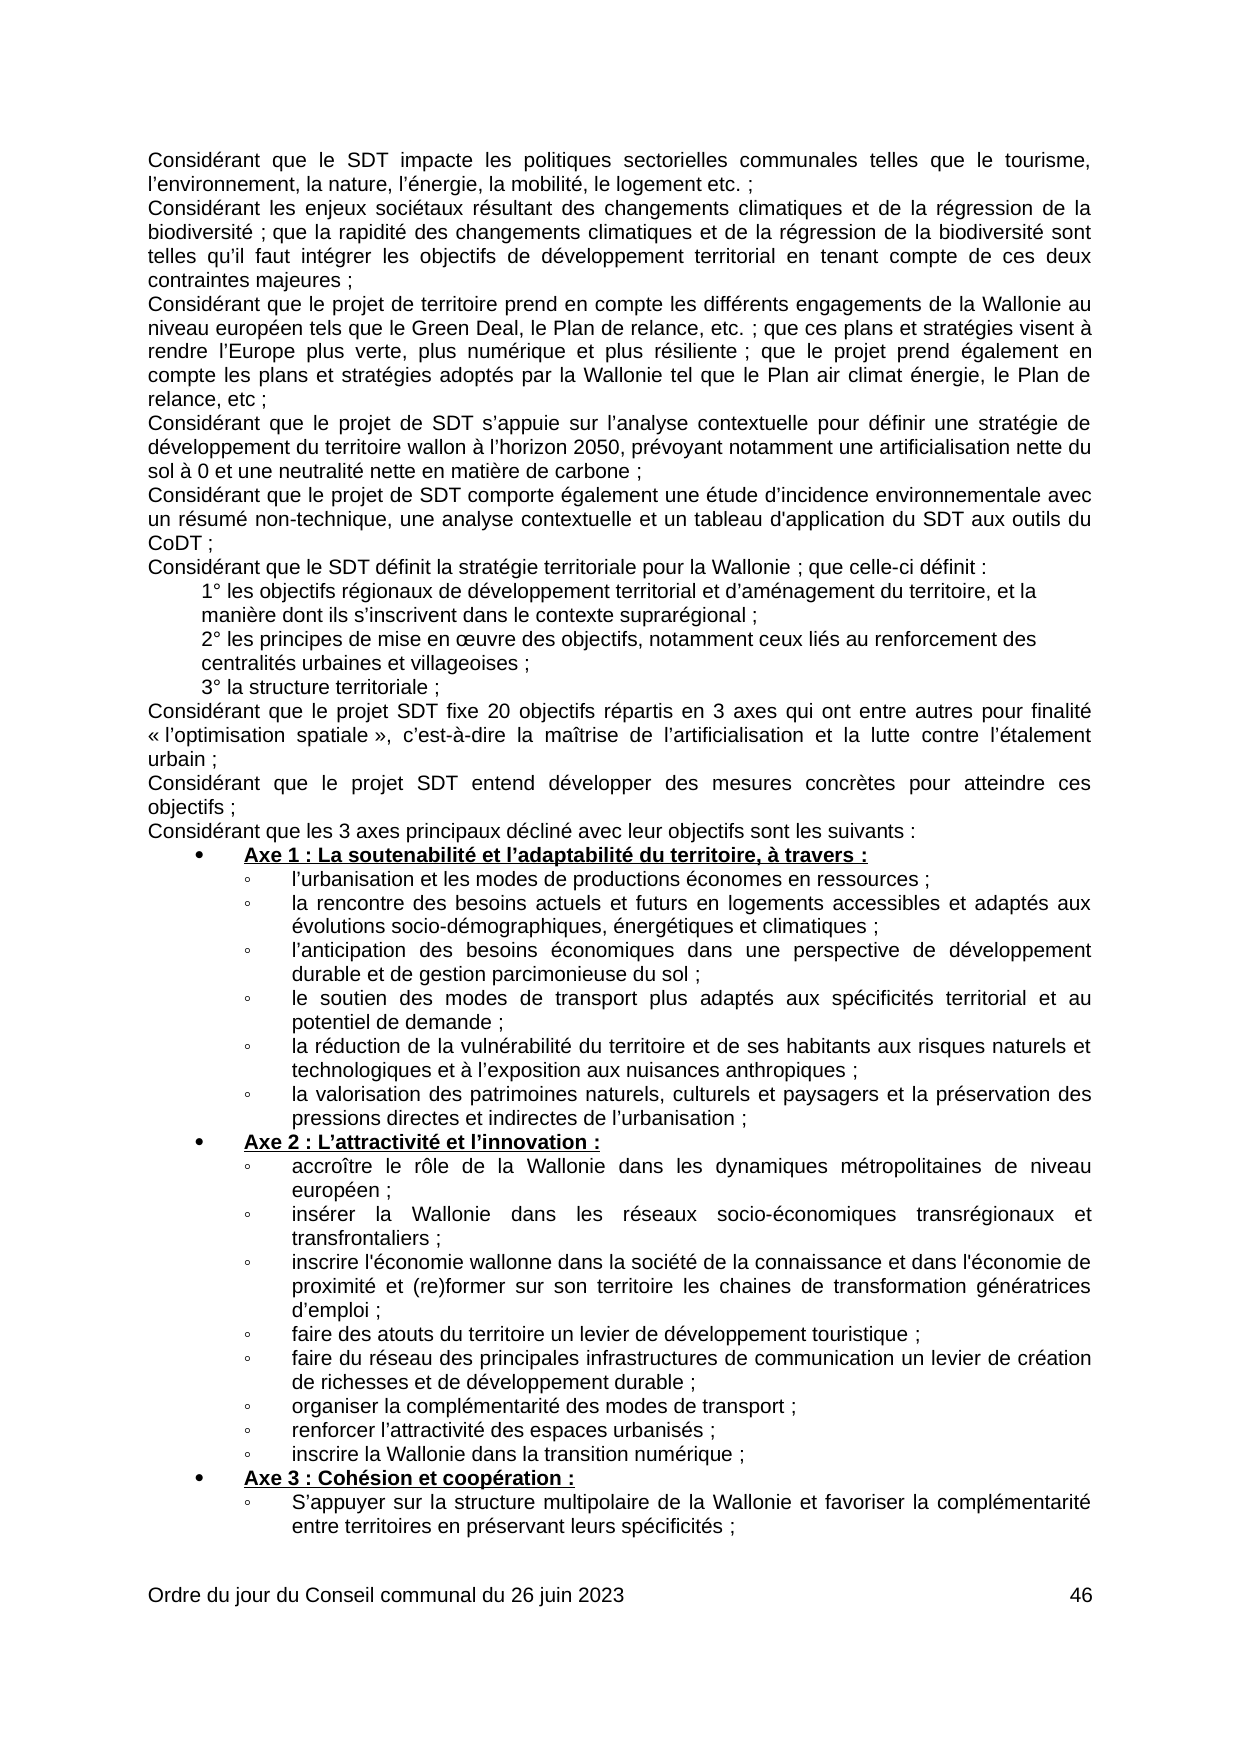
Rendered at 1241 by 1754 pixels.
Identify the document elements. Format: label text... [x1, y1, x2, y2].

text 2° les principes de mise en œuvre des objectifs, notamment ceux liés au renforcement des centralités urbaines et villageoises ; [201, 627, 1093, 675]
text Considérant que le projet de SDT s’appuie sur l’analyse contextuelle pour définir une stratégie de développement du territoire wallon à l’horizon 2050, prévoyant notamment une artificialisation nette du sol à 0 et une neutralité nette en matière de carbone ; [148, 411, 1093, 483]
text Considérant que le SDT impacte les politiques sectorielles communales telles que le tourisme, l’environnement, la nature, l’énergie, la mobilité, le logement etc. ; [148, 148, 1093, 196]
list organiser la complémentarité des modes de transport ; [244, 1394, 1093, 1418]
list faire du réseau des principales infrastructures de communication un levier de création de richesses et de développement durable ; [244, 1346, 1093, 1394]
text Considérant que le projet SDT fixe 20 objectifs répartis en 3 axes qui ont entre autres pour finalité « l’optimisation spatiale », c’est-à-dire la maîtrise de l’artificialisation et la lutte contre l’étalement urbain ; [148, 699, 1093, 771]
list accroître le rôle de la Wallonie dans les dynamiques métropolitaines de niveau européen ; [244, 1154, 1093, 1202]
text 1° les objectifs régionaux de développement territorial et d’aménagement du territoire, et la manière dont ils s’inscrivent dans le contexte suprarégional ; [201, 579, 1093, 627]
list l’urbanisation et les modes de productions économes en ressources ; [244, 866, 1093, 890]
list inscrire l'économie wallonne dans la société de la connaissance et dans l'économie de proximité et (re)former sur son territoire les chaines de transformation génératrices d’emploi ; [244, 1250, 1093, 1322]
list inscrire la Wallonie dans la transition numérique ; [244, 1442, 1093, 1466]
list faire des atouts du territoire un levier de développement touristique ; [244, 1322, 1093, 1346]
list le soutien des modes de transport plus adaptés aux spécificités territorial et au potentiel de demande ; [244, 986, 1093, 1034]
text Considérant que le projet SDT entend développer des mesures concrètes pour atteindre ces objectifs ; [148, 771, 1093, 818]
list S’appuyer sur la structure multipolaire de la Wallonie et favoriser la complémentarité entre territoires en préservant leurs spécificités ; [244, 1489, 1093, 1537]
list la valorisation des patrimoines naturels, culturels et paysagers et la préservation des pressions directes et indirectes de l’urbanisation ; [244, 1082, 1093, 1130]
text Considérant que le projet de SDT comporte également une étude d’incidence environnementale avec un résumé non-technique, une analyse contextuelle et un tableau d'application du SDT aux outils du CoDT ; [148, 483, 1093, 555]
list Axe 3 : Cohésion et coopération : [196, 1466, 1093, 1489]
list Axe 2 : L’attractivité et l’innovation : [196, 1130, 1093, 1154]
list l’anticipation des besoins économiques dans une perspective de développement durable et de gestion parcimonieuse du sol ; [244, 938, 1093, 986]
list la réduction de la vulnérabilité du territoire et de ses habitants aux risques naturels et technologiques et à l’exposition aux nuisances anthropiques ; [244, 1034, 1093, 1082]
text Considérant que le SDT définit la stratégie territoriale pour la Wallonie ; que celle-ci définit : [148, 555, 1093, 579]
text Considérant les enjeux sociétaux résultant des changements climatiques et de la régression de la biodiversité ; que la rapidité des changements climatiques et de la régression de la biodiversité sont telles qu’il faut intégrer les objectifs de développement territorial en tenant compte de ces deux contraintes majeures ; [148, 196, 1093, 291]
text Considérant que le projet de territoire prend en compte les différents engagements de la Wallonie au niveau européen tels que le Green Deal, le Plan de relance, etc. ; que ces plans et stratégies visent à rendre l’Europe plus verte, plus numérique et plus résiliente ; que le projet prend également en compte les plans et stratégies adoptés par la Wallonie tel que le Plan air climat énergie, le Plan de relance, etc ; [148, 291, 1093, 411]
list renforcer l’attractivité des espaces urbanisés ; [244, 1418, 1093, 1442]
text Considérant que les 3 axes principaux décliné avec leur objectifs sont les suivants : [148, 818, 1093, 842]
list la rencontre des besoins actuels et futurs en logements accessibles et adaptés aux évolutions socio-démographiques, énergétiques et climatiques ; [244, 890, 1093, 938]
list Axe 1 : La soutenabilité et l’adaptabilité du territoire, à travers : [196, 842, 1093, 866]
text 3° la structure territoriale ; [201, 675, 1093, 699]
list insérer la Wallonie dans les réseaux socio-économiques transrégionaux et transfrontaliers ; [244, 1202, 1093, 1250]
